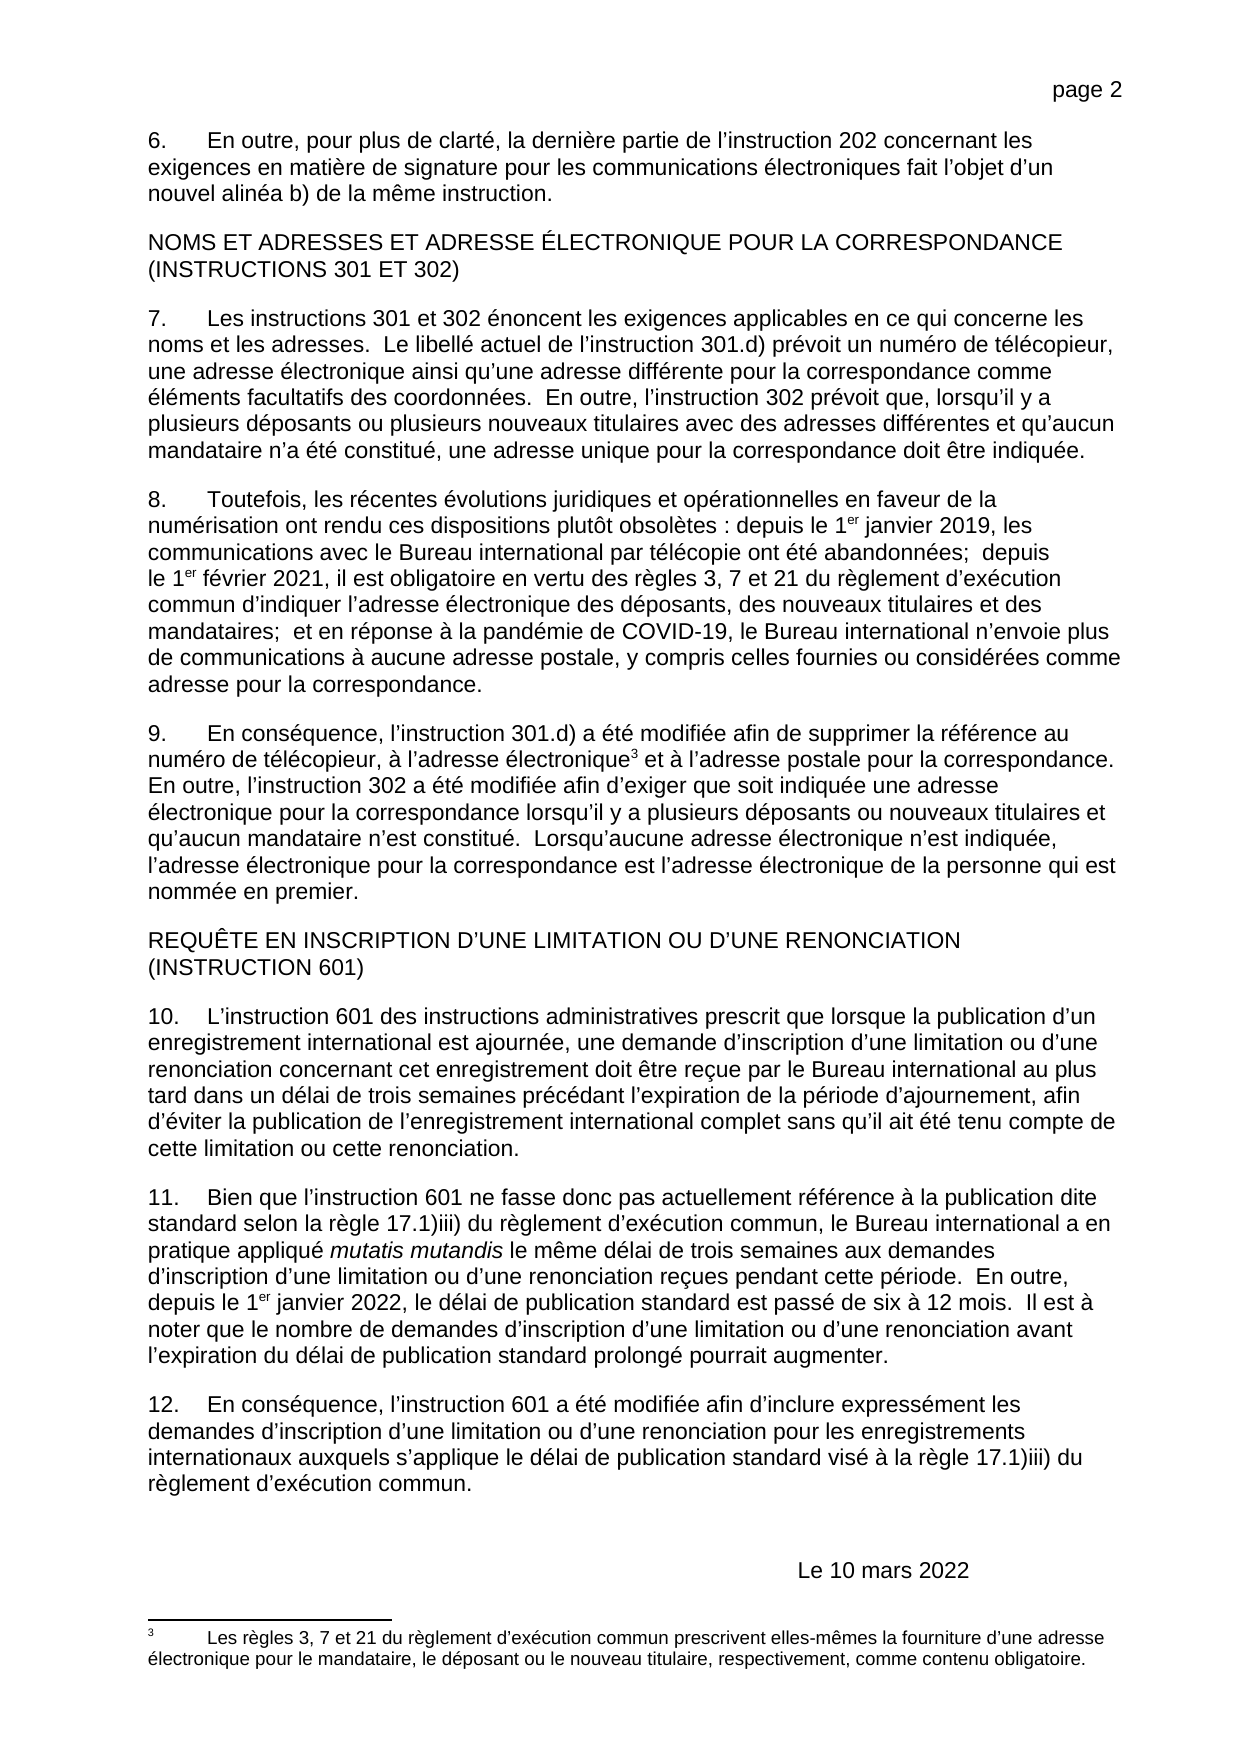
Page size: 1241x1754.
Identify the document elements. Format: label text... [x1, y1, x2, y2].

text Le 10 mars 2022 [797, 1557, 1122, 1583]
text Toutefois, les récentes évolutions juridiques et opérationnelles en faveur de la numérisation ont rendu ces dispositions plutôt obsolètes : depuis le 1er janvier 2019, les communications avec le Bureau international par télécopie ont été abandonnées; depuis le 1er février 2021, il est obligatoire en vertu des règles 3, 7 et 21 du règlement d’exécution commun d’indiquer l’adresse électronique des déposants, des nouveaux titulaires et des mandataires; et en réponse à la pandémie de COVID-19, le Bureau international n’envoie plus de communications à aucune adresse postale, y compris celles fournies ou considérées comme adresse pour la correspondance. [148, 486, 1122, 697]
text L’instruction 601 des instructions administratives prescrit que lorsque la publication d’un enregistrement international est ajournée, une demande d’inscription d’une limitation ou d’une renonciation concernant cet enregistrement doit être reçue par le Bureau international au plus tard dans un délai de trois semaines précédant l’expiration de la période d’ajournement, afin d’éviter la publication de l’enregistrement international complet sans qu’il ait été tenu compte de cette limitation ou cette renonciation. [148, 1003, 1122, 1161]
text En outre, pour plus de clarté, la dernière partie de l’instruction 202 concernant les exigences en matière de signature pour les communications électroniques fait l’objet d’un nouvel alinéa b) de la même instruction. [148, 127, 1122, 206]
text Les instructions 301 et 302 énoncent les exigences applicables en ce qui concerne les noms et les adresses. Le libellé actuel de l’instruction 301.d) prévoit un numéro de télécopieur, une adresse électronique ainsi qu’une adresse différente pour la correspondance comme éléments facultatifs des coordonnées. En outre, l’instruction 302 prévoit que, lorsqu’il y a plusieurs déposants ou plusieurs nouveaux titulaires avec des adresses différentes et qu’aucun mandataire n’a été constitué, une adresse unique pour la correspondance doit être indiquée. [148, 305, 1122, 463]
text Bien que l’instruction 601 ne fasse donc pas actuellement référence à la publication dite standard selon la règle 17.1)iii) du règlement d’exécution commun, le Bureau international a en pratique appliqué mutatis mutandis le même délai de trois semaines aux demandes d’inscription d’une limitation ou d’une renonciation reçues pendant cette période. En outre, depuis le 1er janvier 2022, le délai de publication standard est passé de six à 12 mois. Il est à noter que le nombre de demandes d’inscription d’une limitation ou d’une renonciation avant l’expiration du délai de publication standard prolongé pourrait augmenter. [148, 1184, 1122, 1368]
subtitle NOMS ET ADRESSES ET ADRESSE ÉLECTRONIQUE POUR LA CORRESPONDANCE (INSTRUCTIONS 301 ET 302) [148, 229, 1122, 282]
subtitle REQUÊTE EN INSCRIPTION D’UNE LIMITATION OU D’UNE RENONCIATION (INSTRUCTION 601) [148, 927, 1122, 980]
text En conséquence, l’instruction 601 a été modifiée afin d’inclure expressément les demandes d’inscription d’une limitation ou d’une renonciation pour les enregistrements internationaux auxquels s’applique le délai de publication standard visé à la règle 17.1)iii) du règlement d’exécution commun. [148, 1391, 1122, 1497]
text En conséquence, l’instruction 301.d) a été modifiée afin de supprimer la référence au numéro de télécopieur, à l’adresse électronique et à l’adresse postale pour la correspondance. En outre, l’instruction 302 a été modifiée afin d’exiger que soit indiquée une adresse électronique pour la correspondance lorsqu’il y a plusieurs déposants ou nouveaux titulaires et qu’aucun mandataire n’est constitué. Lorsqu’aucune adresse électronique n’est indiquée, l’adresse électronique pour la correspondance est l’adresse électronique de la personne qui est nommée en premier. [148, 720, 1122, 904]
